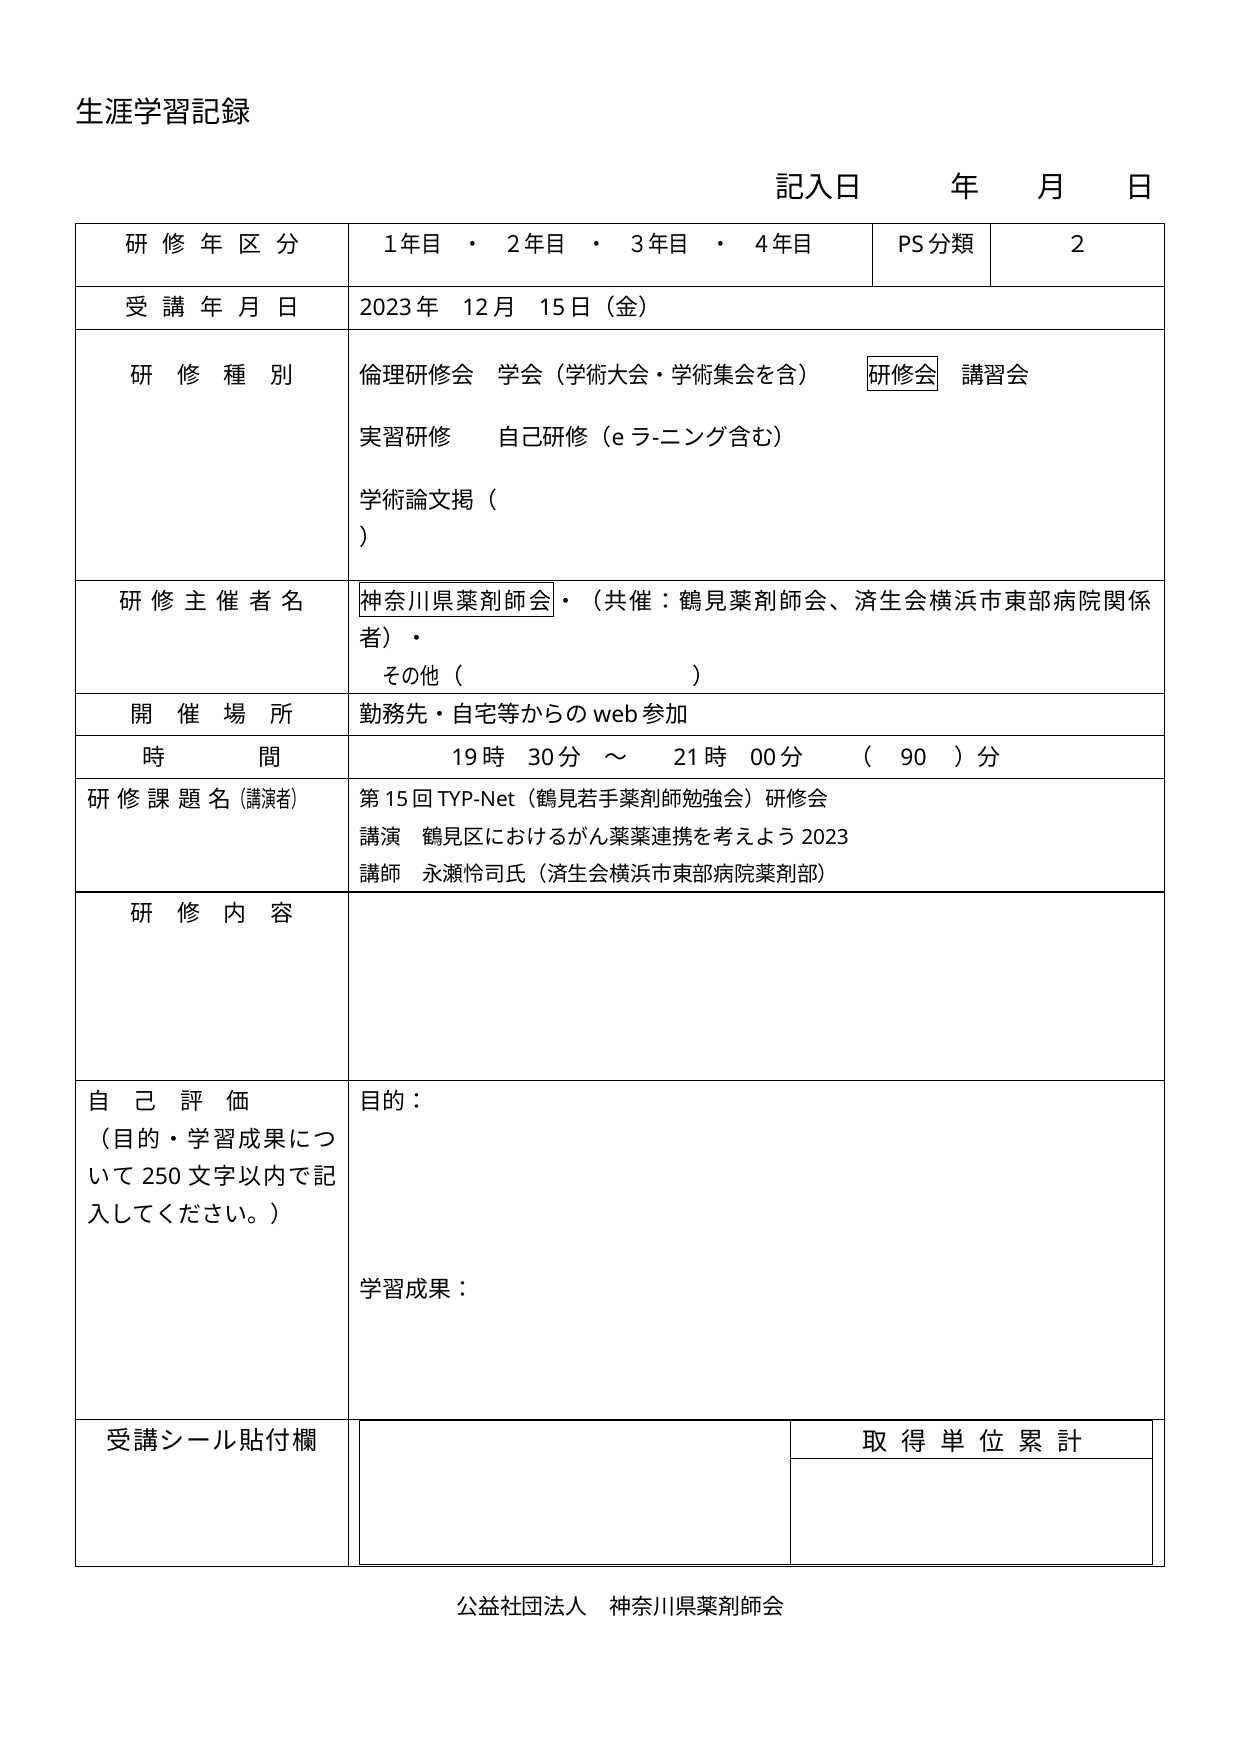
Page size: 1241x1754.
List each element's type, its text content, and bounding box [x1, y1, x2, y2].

table_header １年目 ・ ２年目 ・ ３年目 ・ ４年目 [349, 224, 872, 286]
table_cell [349, 893, 1164, 1080]
table_header PS分類 [873, 224, 990, 286]
table_cell 第15回TYP-Net（鶴見若手薬剤師勉強会）研修会 講演 鶴見区におけるがん薬薬連携を考えよう2023 講師 永瀬怜司氏（済生会横浜市東部病院薬剤部） [349, 779, 1164, 891]
table_cell 自己評価 （目的・学習成果について250文字以内で記入してください。） [76, 1081, 348, 1418]
table_cell 倫理研修会 学会（学術大会・学術集会を含） 研修会 講習会 実習研修 自己研修（eラ-ニング含む） 学術論文掲（ ） [349, 330, 1164, 579]
table_cell [349, 1420, 1164, 1566]
table_cell 2023年 12月 15日（金） [349, 287, 1164, 328]
table_cell 神奈川県薬剤師会・（共催：鶴見薬剤師会、済生会横浜市東部病院関係者）・ その他（ ） [349, 581, 1164, 693]
table_cell 研修主催者名 [76, 581, 348, 693]
table_header 研修年区分 [76, 224, 348, 286]
table_cell 研修種別 [76, 330, 348, 579]
text 記入日 年 月 日 [75, 147, 1165, 222]
table_cell 開催場所 [76, 694, 348, 735]
table_cell 勤務先・自宅等からのweb参加 [349, 694, 1164, 735]
table_cell 目的： 学習成果： [349, 1081, 1164, 1418]
table_cell 受講シール貼付欄 [76, 1420, 348, 1566]
table_cell 受講年月日 [76, 287, 348, 328]
table_cell 時間 [76, 736, 348, 778]
table_cell 研修内容 [76, 893, 348, 1080]
table_cell 研修課題名（講演者） [76, 779, 348, 891]
table_cell 19時 30分 ～ 21時 00分 （ 90 ）分 [349, 736, 1164, 778]
table_header ２ [991, 224, 1164, 286]
